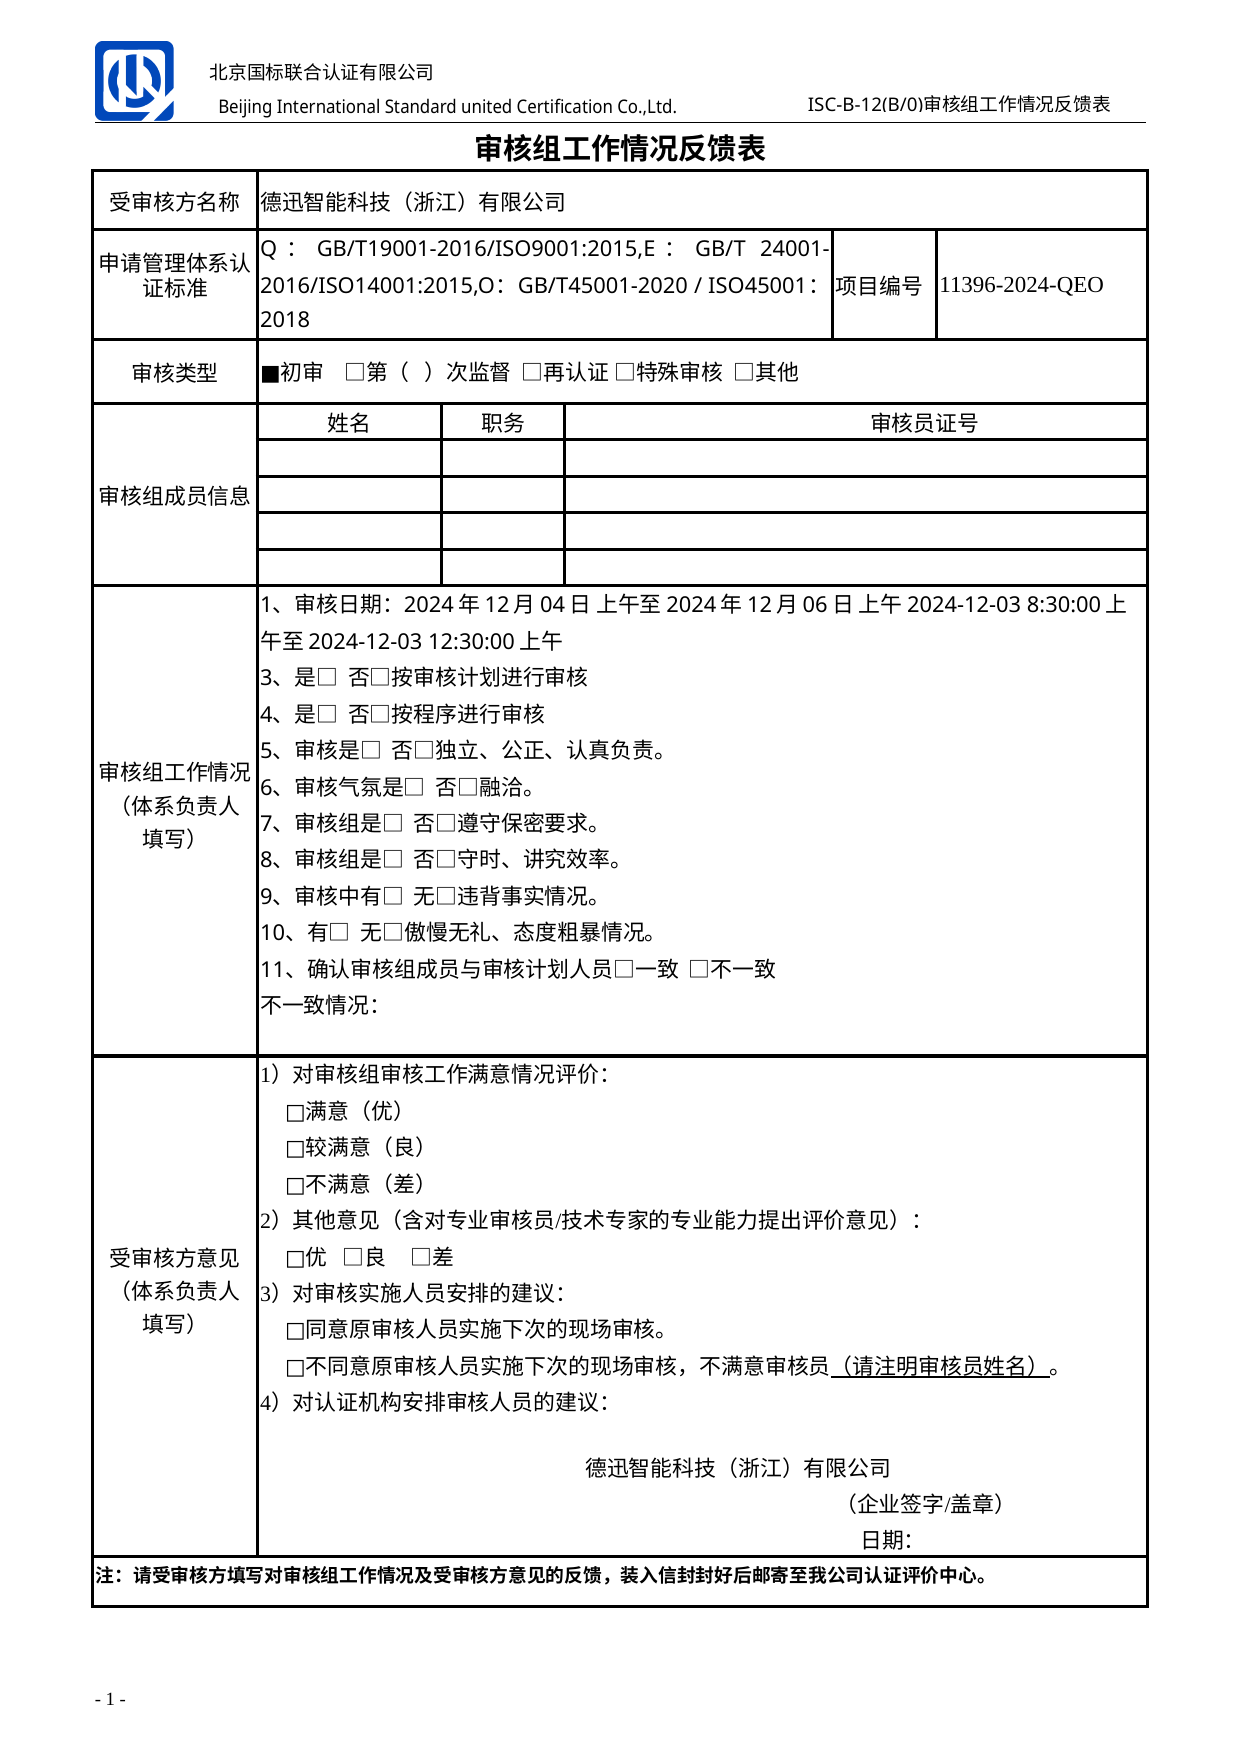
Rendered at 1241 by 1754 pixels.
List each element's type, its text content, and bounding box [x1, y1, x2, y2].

table_cell [259, 551, 440, 584]
table_cell 项目编号 [834, 231, 935, 338]
table_cell [259, 441, 440, 475]
table_cell [259, 478, 440, 511]
table_cell 审核组工作情况（体系负责人 填写） [94, 587, 256, 1054]
table_cell 姓名 [259, 405, 440, 438]
table_cell 审核类型 [94, 341, 256, 402]
text 审核组工作情况反馈表 [94, 123, 1146, 169]
table_cell 职务 [443, 405, 563, 438]
table_cell ■初审 □第（ ）次监督 □再认证 □特殊审核 □其他 [259, 341, 1146, 402]
table_header 德迅智能科技（浙江）有限公司 [259, 172, 1146, 228]
table_cell Q：GB/T19001-2016/ISO9001:2015,E：GB/T 24001-2016/ISO14001:2015,O：GB/T45001-2020 / ISO45001：2018 [259, 231, 831, 338]
table_cell 受审核方意见（体系负责人 填写） [94, 1058, 256, 1555]
table_cell 审核组成员信息 [94, 405, 256, 584]
table_cell [566, 514, 1146, 548]
table_cell [443, 441, 563, 475]
table_cell [259, 514, 440, 548]
table_cell 1）对审核组审核工作满意情况评价： □满意（优） □较满意（良） □不满意（差） 2）其他意见（含对专业审核员/技术专家的专业能力提出评价意见）： □优 □良 □差 3）对审核实施人员安排的建议： □同意原审核人员实施下次的现场审核。 □不同意原审核人员实施下次的现场审核，不满意审核员（请注明审核员姓名）。 4）对认证机构安排审核人员的建议： 德迅智能科技（浙江）有限公司 （企业签字/盖章） 日期： [259, 1058, 1146, 1555]
table_header 受审核方名称 [94, 172, 256, 228]
table_cell 11396-2024-QEO [938, 231, 1146, 338]
picture [95, 41, 174, 121]
table_cell [566, 478, 1146, 511]
table_cell [566, 551, 1146, 584]
table_cell [443, 514, 563, 548]
table_cell 申请管理体系认证标准 [94, 231, 256, 338]
table_cell [443, 551, 563, 584]
table_cell [566, 441, 1146, 475]
table_cell 审核员证号 [566, 405, 1146, 438]
table_cell 注：请受审核方填写对审核组工作情况及受审核方意见的反馈，装入信封封好后邮寄至我公司认证评价中心。 [94, 1558, 1146, 1604]
table_cell [443, 478, 563, 511]
table_cell 1、审核日期：2024年12月04日 上午至2024年12月06日 上午2024-12-03 8:30:00上午至2024-12-03 12:30:00上午 3、是□ 否□按审核计划进行审核 4、是□ 否□按程序进行审核 5、审核是□ 否□独立、公正、认真负责。 6、审核气氛是□ 否□融洽。 7、审核组是□ 否□遵守保密要求。 8、审核组是□ 否□守时、讲究效率。 9、审核中有□ 无□违背事实情况。 10、有□ 无□傲慢无礼、态度粗暴情况。 11、确认审核组成员与审核计划人员□一致 □不一致 不一致情况： [259, 587, 1146, 1054]
